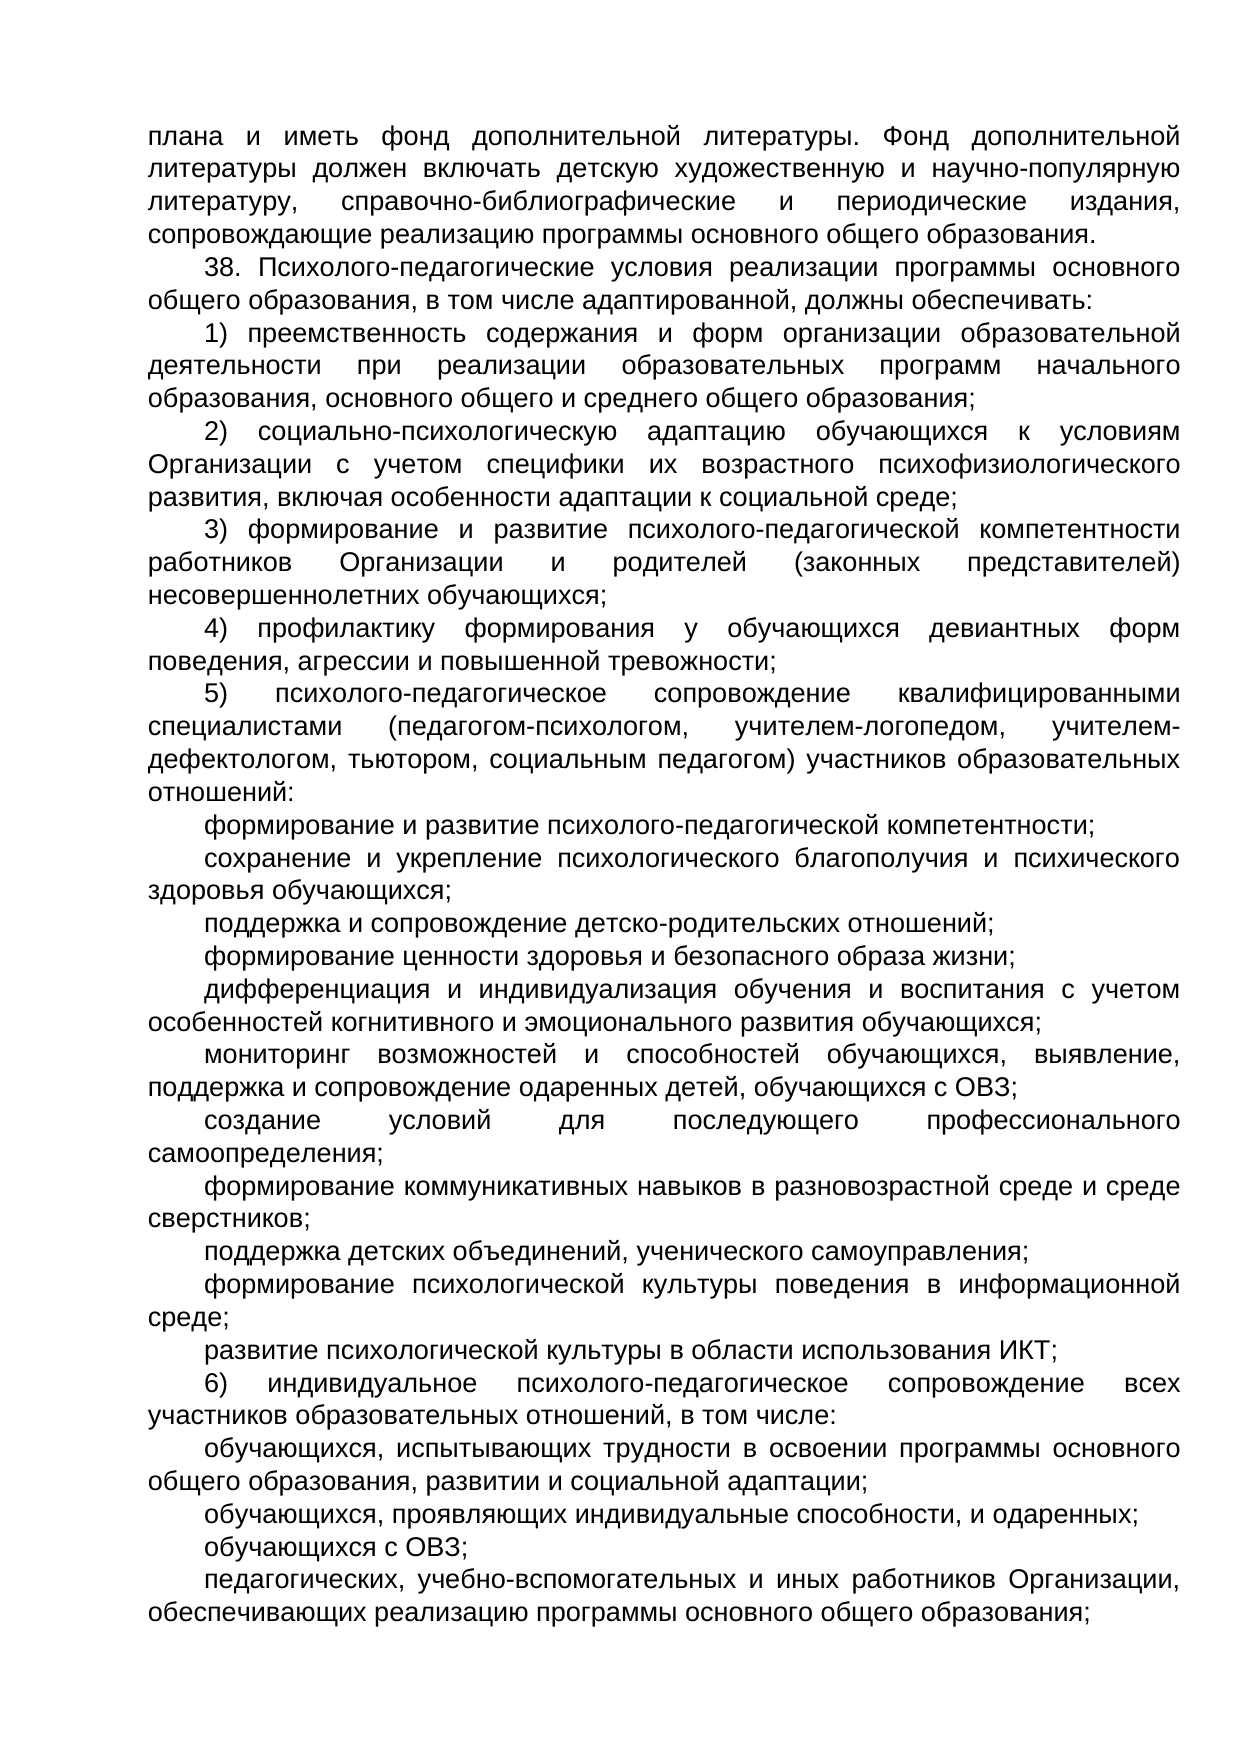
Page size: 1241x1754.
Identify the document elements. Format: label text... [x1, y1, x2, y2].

text педагогических, учебно-вспомогательных и иных работников Организации, обеспечивающих реализацию программы основного общего образования; [148, 1562, 1181, 1627]
text обучающихся, испытывающих трудности в освоении программы основного общего образования, развитии и социальной адаптации; [148, 1431, 1181, 1496]
text 1) преемственность содержания и форм организации образовательной деятельности при реализации образовательных программ начального образования, основного общего и среднего общего образования; [148, 315, 1181, 413]
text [148, 118, 1181, 249]
text 6) индивидуальное психолого-педагогическое сопровождение всех участников образовательных отношений, в том числе: [148, 1365, 1181, 1431]
text сохранение и укрепление психологического благополучия и психического здоровья обучающихся; [148, 840, 1181, 906]
text 4) профилактику формирования у обучающихся девиантных форм поведения, агрессии и повышенной тревожности; [148, 610, 1181, 676]
text 3) формирование и развитие психолого-педагогической компетентности работников Организации и родителей (законных представителей) несовершеннолетних обучающихся; [148, 512, 1181, 610]
text дифференциация и индивидуализация обучения и воспитания с учетом особенностей когнитивного и эмоционального развития обучающихся; [148, 971, 1181, 1037]
text поддержка детских объединений, ученического самоуправления; [148, 1234, 1181, 1267]
text формирование ценности здоровья и безопасного образа жизни; [148, 938, 1181, 971]
text обучающихся с ОВЗ; [148, 1529, 1181, 1562]
text создание условий для последующего профессионального самоопределения; [148, 1102, 1181, 1168]
text формирование и развитие психолого-педагогической компетентности; [148, 807, 1181, 840]
text формирование коммуникативных навыков в разновозрастной среде и среде сверстников; [148, 1168, 1181, 1234]
text мониторинг возможностей и способностей обучающихся, выявление, поддержка и сопровождение одаренных детей, обучающихся с ОВЗ; [148, 1037, 1181, 1102]
text 5) психолого-педагогическое сопровождение квалифицированными специалистами (педагогом-психологом, учителем-логопедом, учителем-дефектологом, тьютором, социальным педагогом) участников образовательных отношений: [148, 676, 1181, 807]
text обучающихся, проявляющих индивидуальные способности, и одаренных; [148, 1496, 1181, 1529]
text формирование психологической культуры поведения в информационной среде; [148, 1267, 1181, 1332]
text 2) социально-психологическую адаптацию обучающихся к условиям Организации с учетом специфики их возрастного психофизиологического развития, включая особенности адаптации к социальной среде; [148, 413, 1181, 512]
text 38. Психолого-педагогические условия реализации программы основного общего образования, в том числе адаптированной, должны обеспечивать: [148, 249, 1181, 315]
text развитие психологической культуры в области использования ИКТ; [148, 1332, 1181, 1365]
text поддержка и сопровождение детско-родительских отношений; [148, 906, 1181, 938]
